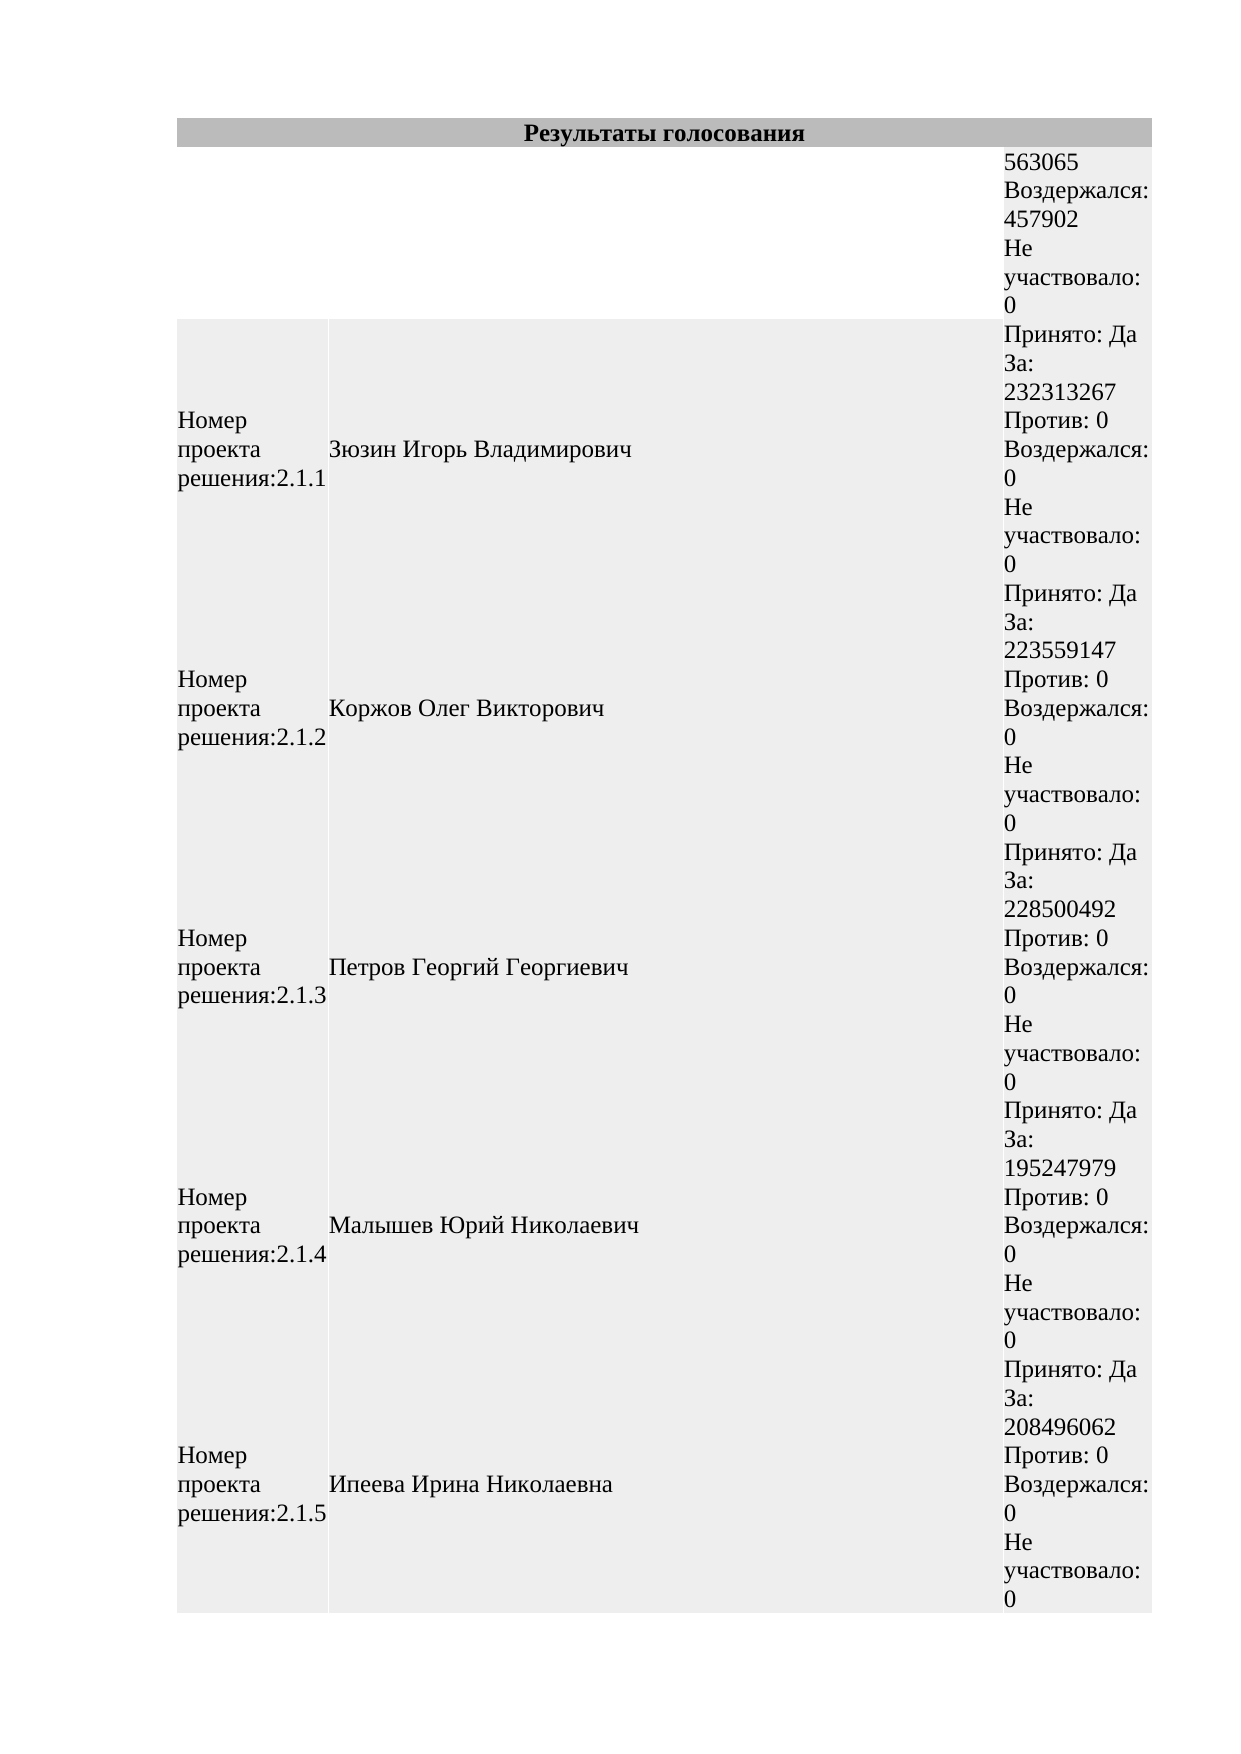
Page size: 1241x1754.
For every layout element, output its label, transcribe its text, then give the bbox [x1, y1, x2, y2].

table_header Результаты голосования [177, 118, 1152, 147]
table_cell Коржов Олег Викторович [329, 578, 1003, 837]
table_cell Принято: Да [1004, 578, 1152, 607]
table_cell Зюзин Игорь Владимирович [329, 319, 1003, 578]
table_cell Принято: Да [1004, 1354, 1152, 1383]
table_cell Номер проекта решения:2.1.5 [177, 1354, 328, 1613]
table_cell За: 208496062 Против: 0 Воздержался: 0 Не участвовало: 0 [1004, 1383, 1152, 1613]
table_cell Номер проекта решения:2.1.3 [177, 837, 328, 1096]
table_cell За: 195247979 Против: 0 Воздержался: 0 Не участвовало: 0 [1004, 1124, 1152, 1354]
table_cell Номер проекта решения:2.1.1 [177, 319, 328, 578]
table_cell За: 228500492 Против: 0 Воздержался: 0 Не участвовало: 0 [1004, 866, 1152, 1096]
table_cell Принято: Да [1004, 837, 1152, 866]
table_cell Принято: Да [1004, 319, 1152, 348]
table_cell Малышев Юрий Николаевич [329, 1096, 1003, 1354]
table_cell За: 232313267 Против: 0 Воздержался: 0 Не участвовало: 0 [1004, 348, 1152, 578]
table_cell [1004, 147, 1152, 319]
table_cell Принято: Да [1004, 1096, 1152, 1124]
table_cell Ипеева Ирина Николаевна [329, 1354, 1003, 1613]
table_cell Петров Георгий Георгиевич [329, 837, 1003, 1096]
table_cell За: 223559147 Против: 0 Воздержался: 0 Не участвовало: 0 [1004, 607, 1152, 837]
table_cell Номер проекта решения:2.1.4 [177, 1096, 328, 1354]
table_cell Номер проекта решения:2.1.2 [177, 578, 328, 837]
